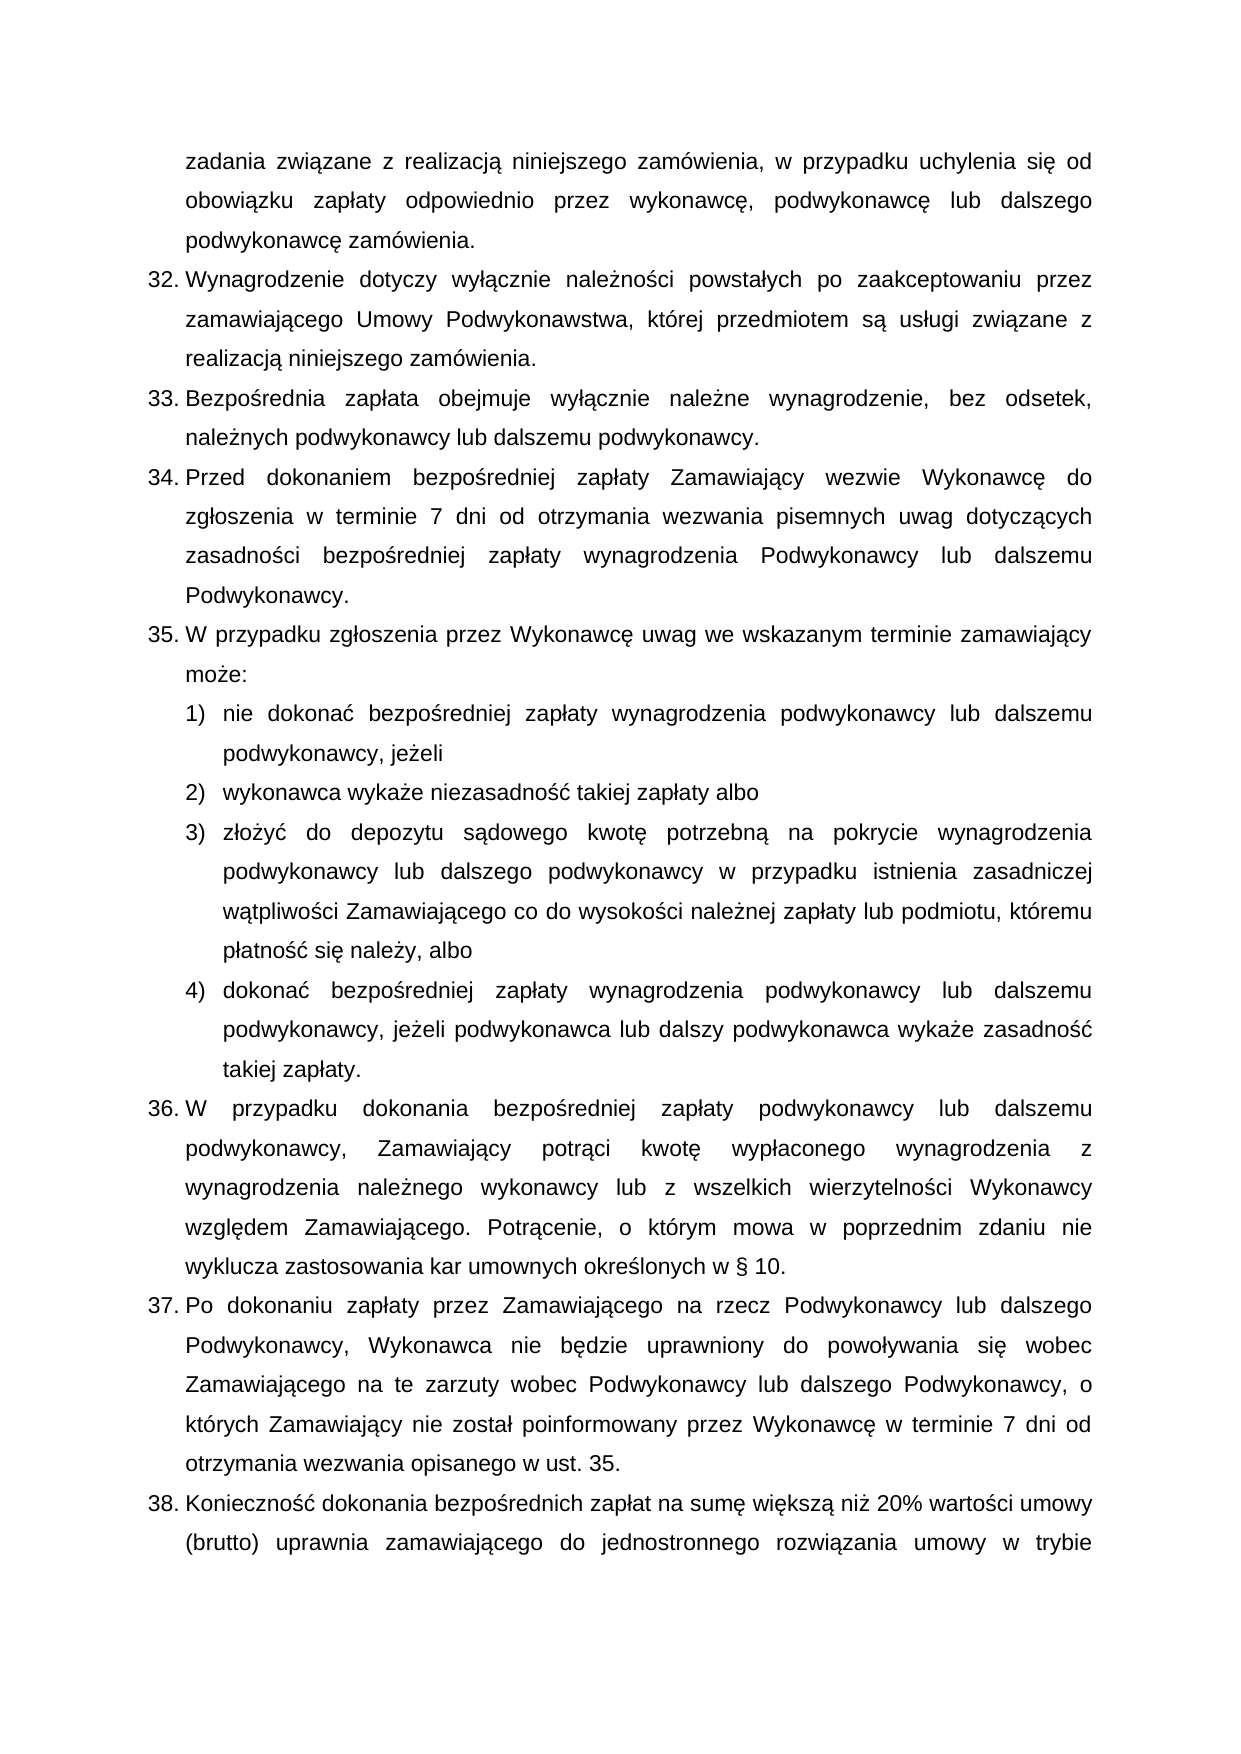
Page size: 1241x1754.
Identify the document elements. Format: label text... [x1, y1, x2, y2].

list Po dokonaniu zapłaty przez Zamawiającego na rzecz Podwykonawcy lub dalszego Podwykonawcy, Wykonawca nie będzie uprawniony do powoływania się wobec Zamawiającego na te zarzuty wobec Podwykonawcy lub dalszego Podwykonawcy, o których Zamawiający nie został poinformowany przez Wykonawcę w terminie 7 dni od otrzymania wezwania opisanego w ust. 35. [148, 1292, 1093, 1477]
list wykonawca wykaże niezasadność takiej zapłaty albo [185, 779, 1093, 806]
list Wynagrodzenie dotyczy wyłącznie należności powstałych po zaakceptowaniu przez zamawiającego Umowy Podwykonawstwa, której przedmiotem są usługi związane z realizacją niniejszego zamówienia. [148, 266, 1093, 371]
list Przed dokonaniem bezpośredniej zapłaty Zamawiający wezwie Wykonawcę do zgłoszenia w terminie 7 dni od otrzymania wezwania pisemnych uwag dotyczących zasadności bezpośredniej zapłaty wynagrodzenia Podwykonawcy lub dalszemu Podwykonawcy. [148, 463, 1093, 608]
list W przypadku dokonania bezpośredniej zapłaty podwykonawcy lub dalszemu podwykonawcy, Zamawiający potrąci kwotę wypłaconego wynagrodzenia z wynagrodzenia należnego wykonawcy lub z wszelkich wierzytelności Wykonawcy względem Zamawiającego. Potrącenie, o którym mowa w poprzednim zdaniu nie wyklucza zastosowania kar umownych określonych w § 10. [148, 1095, 1093, 1279]
list nie dokonać bezpośredniej zapłaty wynagrodzenia podwykonawcy lub dalszemu podwykonawcy, jeżeli [185, 700, 1093, 766]
list dokonać bezpośredniej zapłaty wynagrodzenia podwykonawcy lub dalszemu podwykonawcy, jeżeli podwykonawca lub dalszy podwykonawca wykaże zasadność takiej zapłaty. [185, 977, 1093, 1082]
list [148, 148, 1093, 253]
list Bezpośrednia zapłata obejmuje wyłącznie należne wynagrodzenie, bez odsetek, należnych podwykonawcy lub dalszemu podwykonawcy. [148, 384, 1093, 450]
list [148, 1490, 1093, 1556]
list złożyć do depozytu sądowego kwotę potrzebną na pokrycie wynagrodzenia podwykonawcy lub dalszego podwykonawcy w przypadku istnienia zasadniczej wątpliwości Zamawiającego co do wysokości należnej zapłaty lub podmiotu, któremu płatność się należy, albo [185, 819, 1093, 963]
list W przypadku zgłoszenia przez Wykonawcę uwag we wskazanym terminie zamawiający może: [148, 621, 1093, 687]
